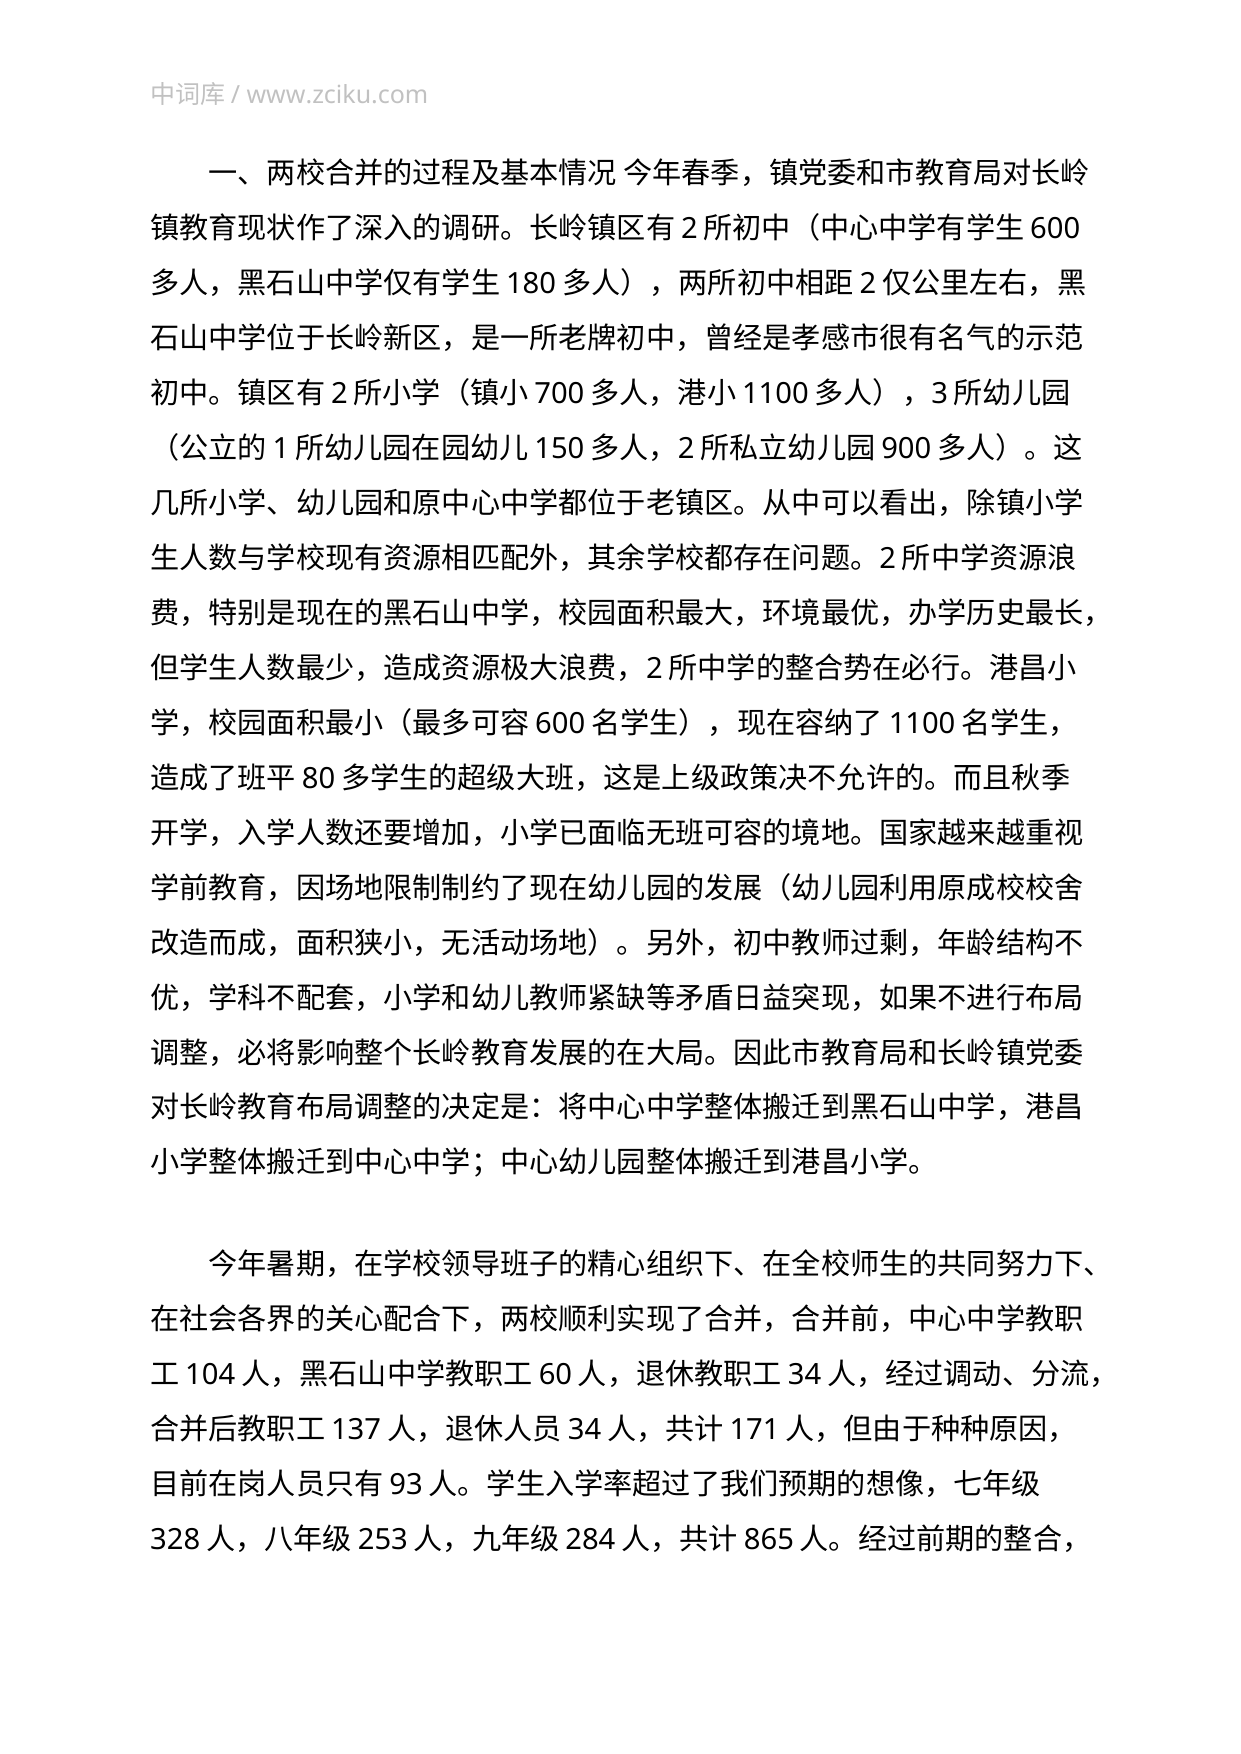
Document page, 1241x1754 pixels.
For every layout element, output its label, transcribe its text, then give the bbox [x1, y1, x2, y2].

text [150, 1241, 1090, 1558]
text 一、两校合并的过程及基本情况 今年春季，镇党委和市教育局对长岭镇教育现状作了深入的调研。长岭镇区有2所初中（中心中学有学生600多人，黑石山中学仅有学生180多人），两所初中相距2仅公里左右，黑石山中学位于长岭新区，是一所老牌初中，曾经是孝感市很有名气的示范初中。镇区有2所小学（镇小700多人，港小1100多人），3所幼儿园（公立的1所幼儿园在园幼儿150多人，2所私立幼儿园900多人）。这几所小学、幼儿园和原中心中学都位于老镇区。从中可以看出，除镇小学生人数与学校现有资源相匹配外，其余学校都存在问题。2所中学资源浪费，特别是现在的黑石山中学，校园面积最大，环境最优，办学历史最长，但学生人数最少，造成资源极大浪费，2所中学的整合势在必行。港昌小学，校园面积最小（最多可容600名学生），现在容纳了1100名学生，造成了班平80多学生的超级大班，这是上级政策决不允许的。而且秋季开学，入学人数还要增加，小学已面临无班可容的境地。国家越来越重视学前教育，因场地限制制约了现在幼儿园的发展（幼儿园利用原成校校舍改造而成，面积狭小，无活动场地）。另外，初中教师过剩，年龄结构不优，学科不配套，小学和幼儿教师紧缺等矛盾日益突现，如果不进行布局调整，必将影响整个长岭教育发展的在大局。因此市教育局和长岭镇党委对长岭教育布局调整的决定是：将中心中学整体搬迁到黑石山中学，港昌小学整体搬迁到中心中学；中心幼儿园整体搬迁到港昌小学。 [150, 150, 1090, 1181]
